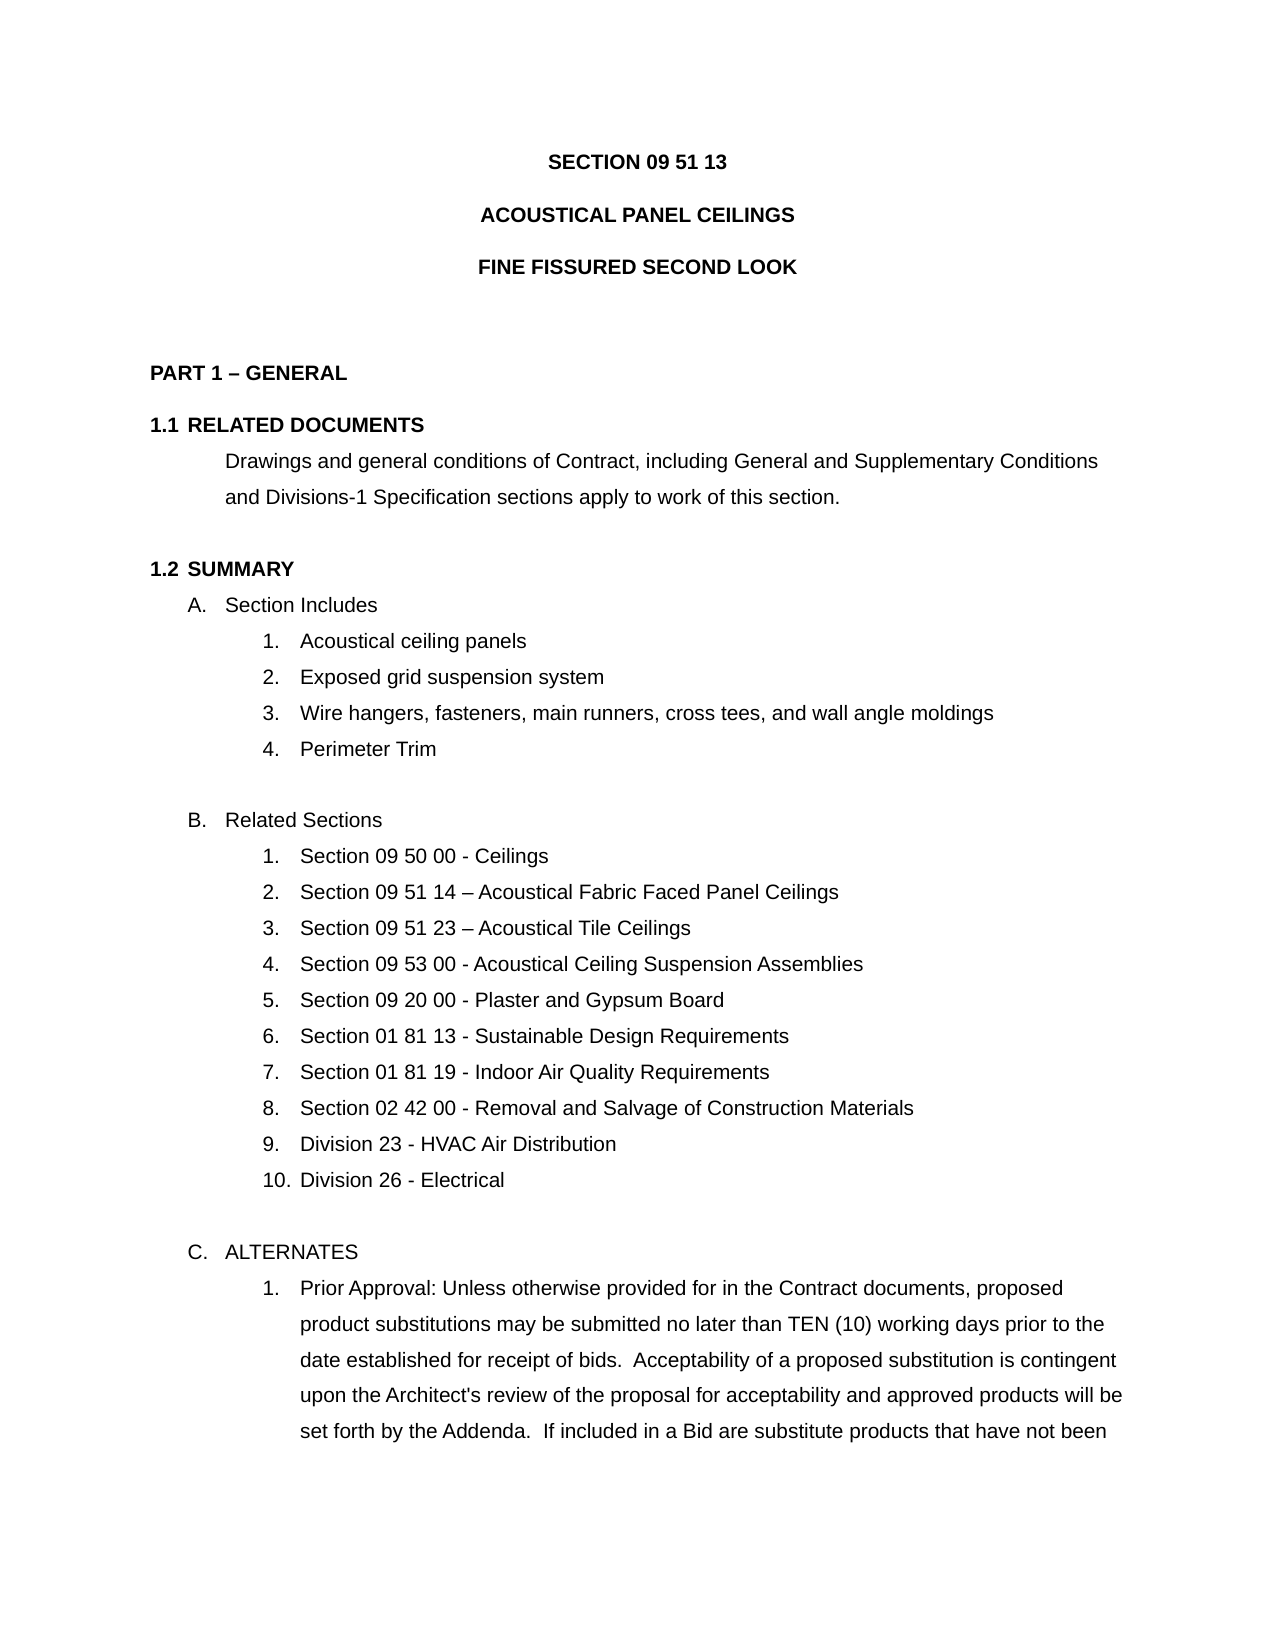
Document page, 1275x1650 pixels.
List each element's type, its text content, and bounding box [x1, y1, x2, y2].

list ALTERNATES [187, 1239, 1125, 1263]
list SUMMARY [150, 557, 1125, 581]
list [262, 1276, 1125, 1443]
text PART 1 – GENERAL [150, 360, 1125, 384]
text FINE FISSURED SECOND LOOK [150, 255, 1125, 279]
list Perimeter Trim [262, 736, 1125, 760]
list Section 09 51 14 – Acoustical Fabric Faced Panel Ceilings [262, 880, 1125, 904]
list Related Sections [187, 808, 1125, 832]
list Section Includes [187, 593, 1125, 617]
list Section 01 81 19 - Indoor Air Quality Requirements [262, 1060, 1125, 1084]
list Acoustical ceiling panels [262, 629, 1125, 653]
list Drawings and general conditions of Contract, including General and Supplementary Conditions and Divisions-1 Specification sections apply to work of this section. [225, 449, 1125, 509]
list Section 09 20 00 - Plaster and Gypsum Board [262, 988, 1125, 1012]
list Section 09 53 00 - Acoustical Ceiling Suspension Assemblies [262, 952, 1125, 976]
text ACOUSTICAL PANEL CEILINGS [150, 203, 1125, 227]
list Section 02 42 00 - Removal and Salvage of Construction Materials [262, 1096, 1125, 1120]
text SECTION 09 51 13 [150, 150, 1125, 174]
list Division 23 - HVAC Air Distribution [262, 1132, 1125, 1156]
list Section 01 81 13 - Sustainable Design Requirements [262, 1024, 1125, 1048]
list Wire hangers, fasteners, main runners, cross tees, and wall angle moldings [262, 701, 1125, 724]
list Exposed grid suspension system [262, 664, 1125, 688]
list Division 26 - Electrical [262, 1168, 1125, 1192]
list Section 09 50 00 - Ceilings [262, 844, 1125, 868]
list RELATED DOCUMENTS [150, 413, 1125, 437]
list Section 09 51 23 – Acoustical Tile Ceilings [262, 916, 1125, 940]
